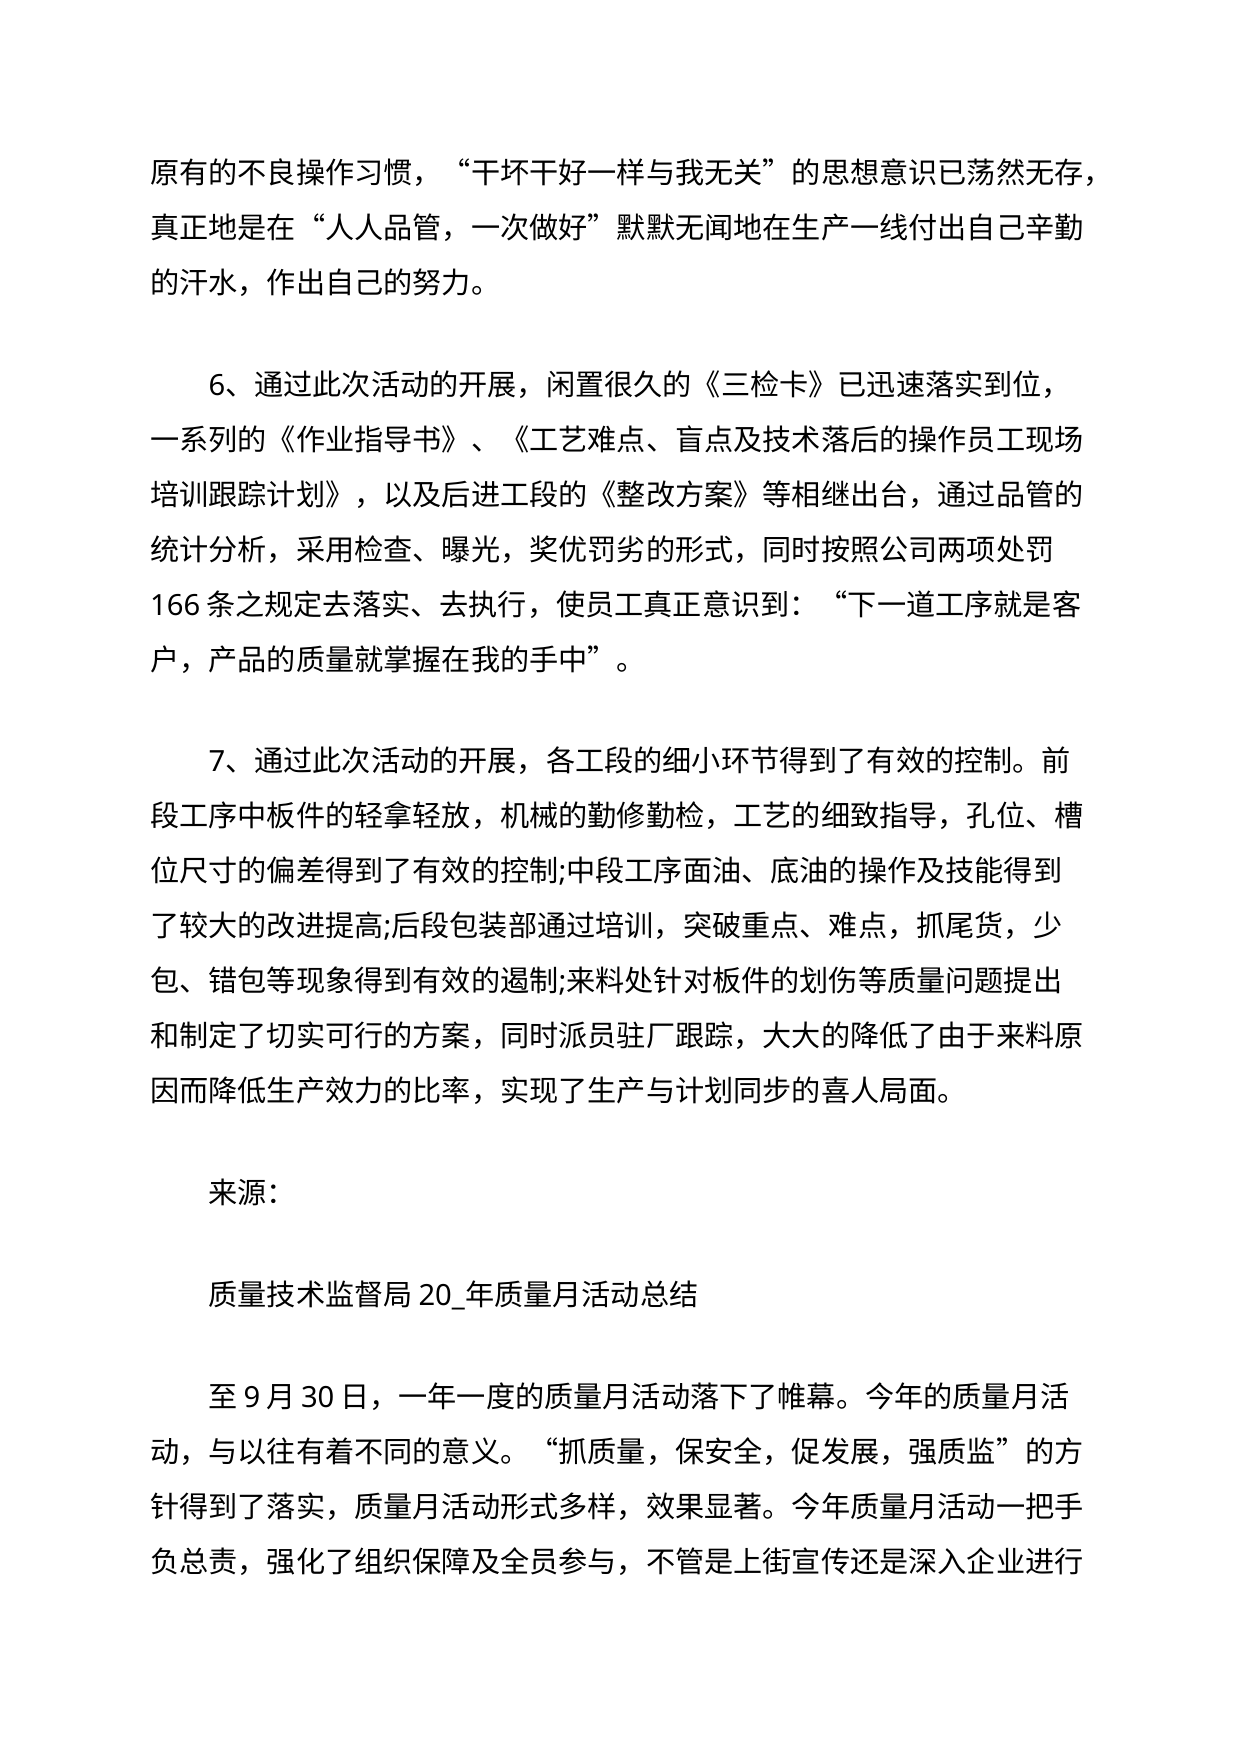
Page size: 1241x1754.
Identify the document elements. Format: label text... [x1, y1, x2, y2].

text 来源： [150, 1169, 1090, 1212]
text 7、通过此次活动的开展，各工段的细小环节得到了有效的控制。前段工序中板件的轻拿轻放，机械的勤修勤检，工艺的细致指导，孔位、槽位尺寸的偏差得到了有效的控制;中段工序面油、底油的操作及技能得到了较大的改进提高;后段包装部通过培训，突破重点、难点，抓尾货，少包、错包等现象得到有效的遏制;来料处针对板件的划伤等质量问题提出和制定了切实可行的方案，同时派员驻厂跟踪，大大的降低了由于来料原因而降低生产效力的比率，实现了生产与计划同步的喜人局面。 [150, 738, 1090, 1110]
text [150, 150, 1090, 302]
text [150, 1373, 1090, 1580]
text 6、通过此次活动的开展，闲置很久的《三检卡》已迅速落实到位，一系列的《作业指导书》、《工艺难点、盲点及技术落后的操作员工现场培训跟踪计划》，以及后进工段的《整改方案》等相继出台，通过品管的统计分析，采用检查、曝光，奖优罚劣的形式，同时按照公司两项处罚166条之规定去落实、去执行，使员工真正意识到：“下一道工序就是客户，产品的质量就掌握在我的手中”。 [150, 362, 1090, 678]
text 质量技术监督局20_年质量月活动总结 [150, 1271, 1090, 1314]
